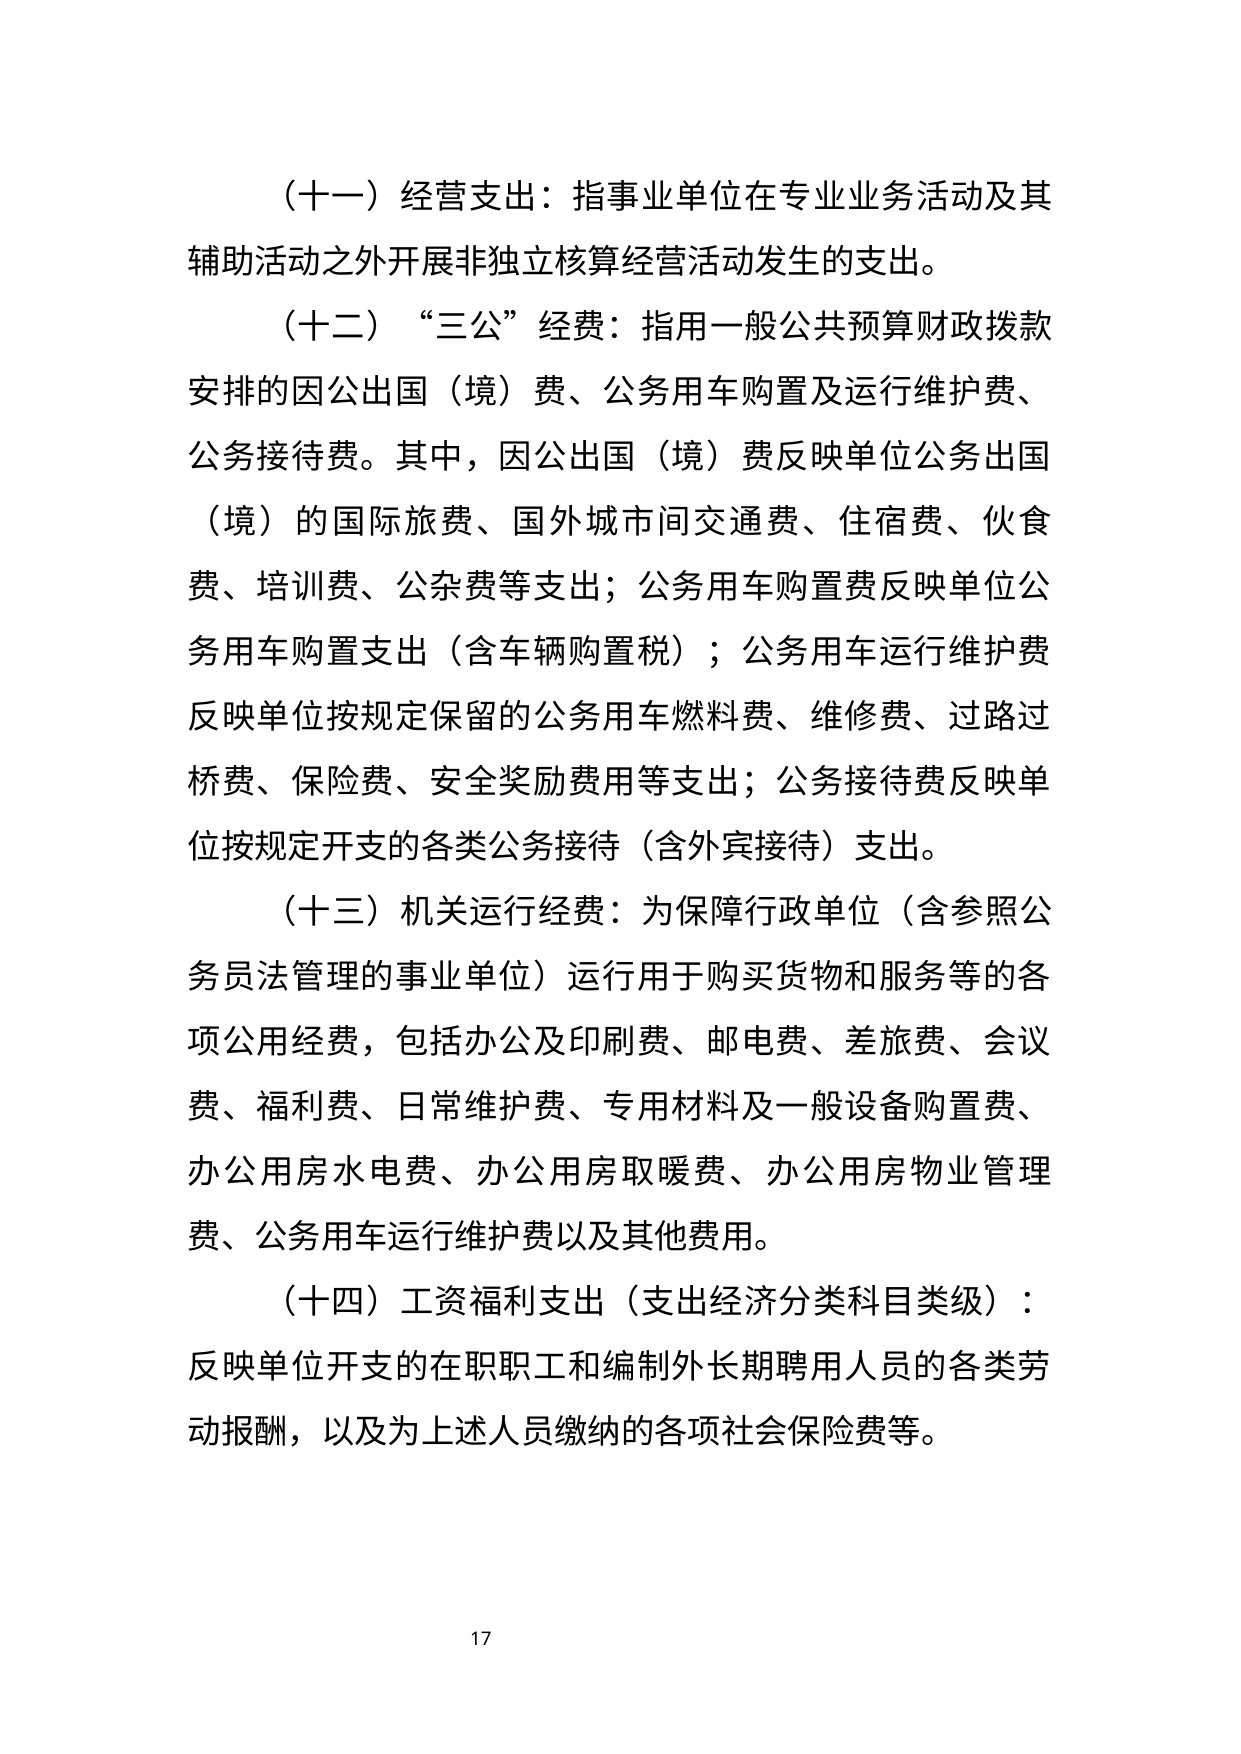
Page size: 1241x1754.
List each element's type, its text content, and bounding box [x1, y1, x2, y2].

text （十四）工资福利支出（支出经济分类科目类级）：反映单位开支的在职职工和编制外长期聘用人员的各类劳动报酬，以及为上述人员缴纳的各项社会保险费等。 [187, 1267, 1053, 1462]
text （十一）经营支出：指事业单位在专业业务活动及其辅助活动之外开展非独立核算经营活动发生的支出。 [187, 162, 1053, 292]
text （十二）“三公”经费：指用一般公共预算财政拨款安排的因公出国（境）费、公务用车购置及运行维护费、公务接待费。其中，因公出国（境）费反映单位公务出国（境）的国际旅费、国外城市间交通费、住宿费、伙食费、培训费、公杂费等支出；公务用车购置费反映单位公务用车购置支出（含车辆购置税）；公务用车运行维护费反映单位按规定保留的公务用车燃料费、维修费、过路过桥费、保险费、安全奖励费用等支出；公务接待费反映单位按规定开支的各类公务接待（含外宾接待）支出。 [187, 292, 1053, 877]
text （十三）机关运行经费：为保障行政单位（含参照公务员法管理的事业单位）运行用于购买货物和服务等的各项公用经费，包括办公及印刷费、邮电费、差旅费、会议费、福利费、日常维护费、专用材料及一般设备购置费、办公用房水电费、办公用房取暖费、办公用房物业管理费、公务用车运行维护费以及其他费用。 [187, 877, 1053, 1267]
